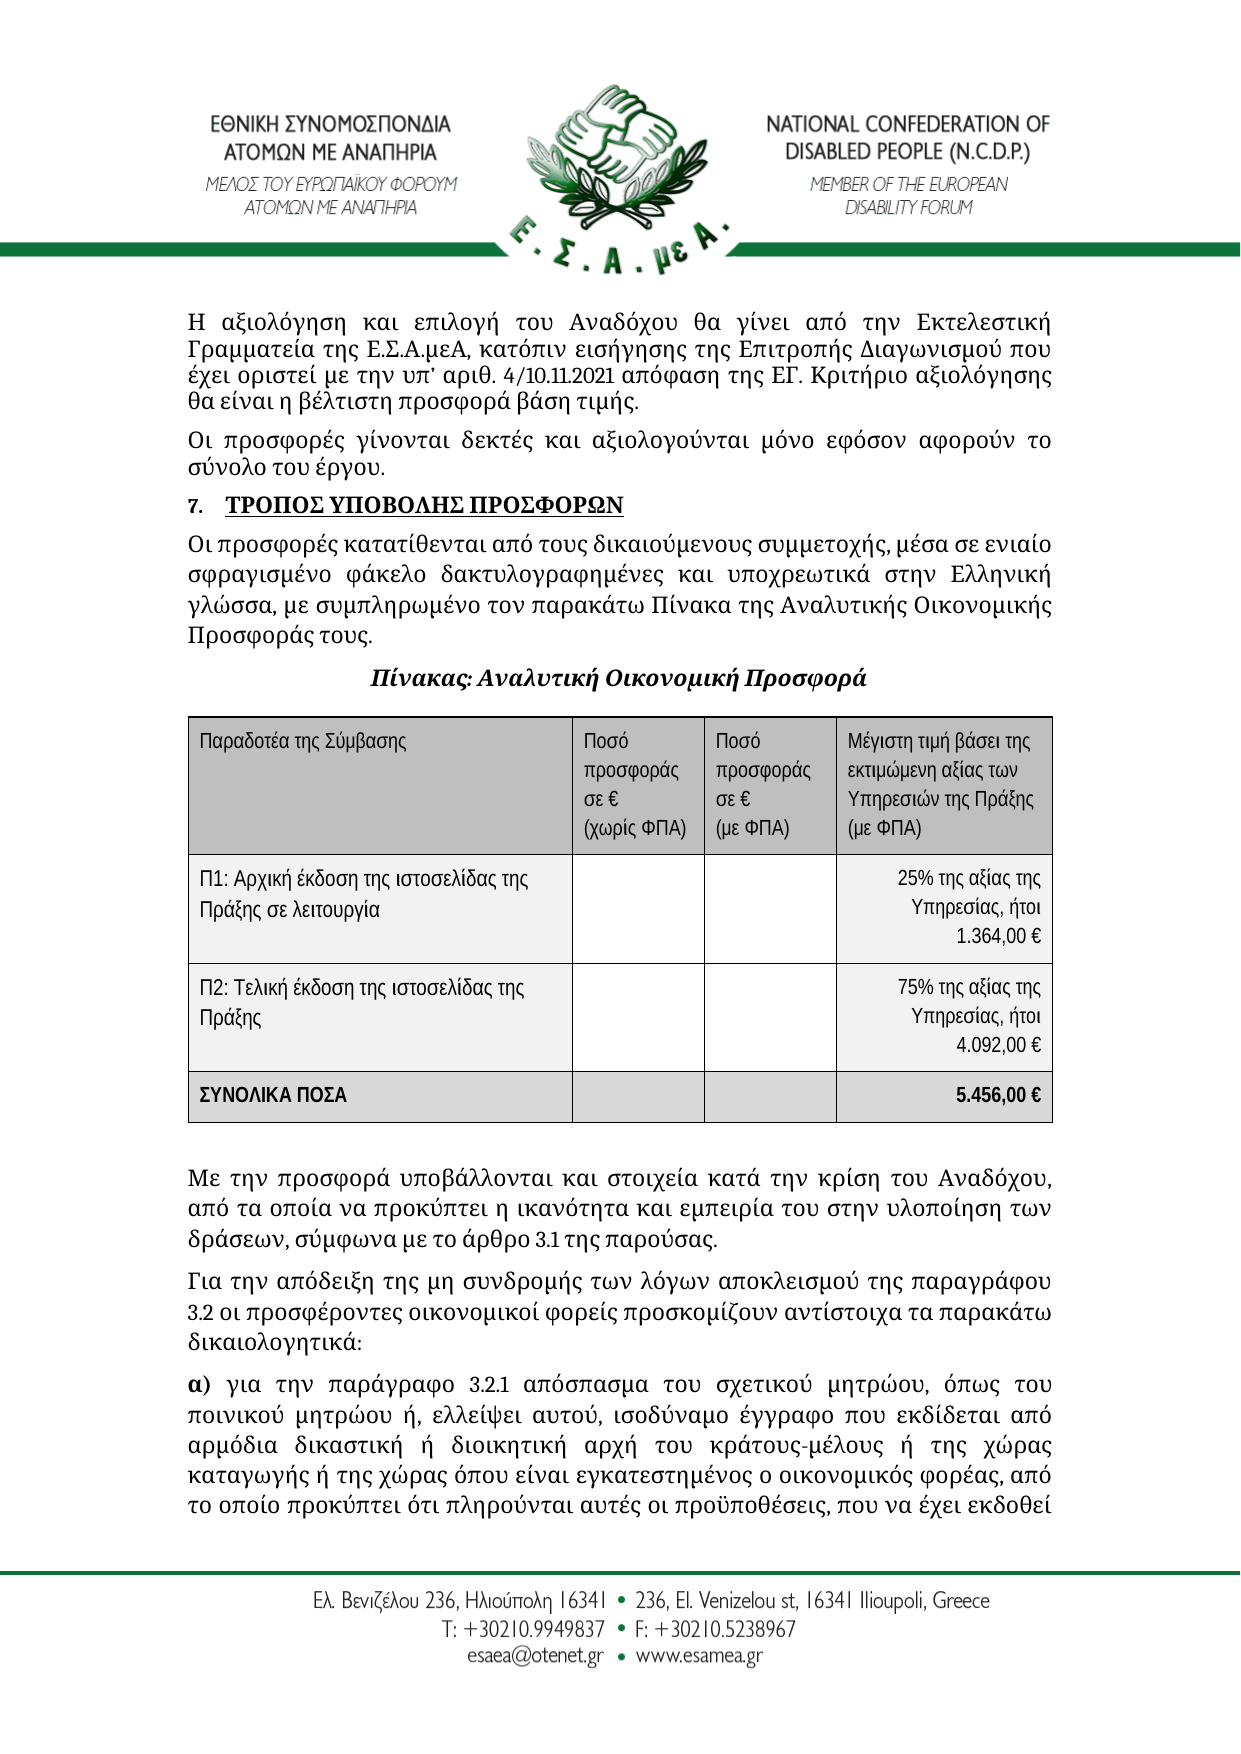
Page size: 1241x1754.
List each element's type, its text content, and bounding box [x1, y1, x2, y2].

table_cell Π1: Αρχική έκδοση της ιστοσελίδας της Πράξης σε λειτουργία [189, 855, 572, 962]
table_cell Π2: Τελική έκδοση της ιστοσελίδας της Πράξης [189, 964, 572, 1071]
table_cell ΣΥΝΟΛΙΚΑ ΠΟΣΑ [189, 1072, 572, 1122]
table_cell [705, 855, 836, 962]
table_cell 75% της αξίας της Υπηρεσίας, ήτοι 4.092,00 € [837, 964, 1052, 1071]
picture [0, 1571, 1240, 1681]
text Για την απόδειξη της μη συνδρομής των λόγων αποκλεισμού της παραγράφου 3.2 οι προσφέροντες οικονομικοί φορείς προσκομίζουν αντίστοιχα τα παρακάτω δικαιολογητικά: [187, 1269, 1053, 1356]
table_header Ποσό προσφοράς σε € (χωρίς ΦΠΑ) [573, 718, 704, 854]
list ΤΡΟΠΟΣ ΥΠΟΒΟΛΗΣ ΠΡΟΣΦΟΡΩΝ [188, 493, 1053, 519]
text Με την προσφορά υποβάλλονται και στοιχεία κατά την κρίση του Αναδόχου, από τα οποία να προκύπτει η ικανότητα και εμπειρία του στην υλοποίηση των δράσεων, σύμφωνα με το άρθρο 3.1 της παρούσας. [187, 1166, 1053, 1253]
picture [0, 73, 1241, 311]
table_cell [573, 964, 704, 1071]
table_header Μέγιστη τιμή βάσει της εκτιμώμενη αξίας των Υπηρεσιών της Πράξης (με ΦΠΑ) [837, 718, 1052, 854]
text Πίνακας: Αναλυτική Οικονομική Προσφορά [187, 665, 1053, 692]
text Οι προσφορές κατατίθενται από τους δικαιούμενους συμμετοχής, μέσα σε ενιαίο σφραγισμένο φάκελο δακτυλογραφημένες και υποχρεωτικά στην Ελληνική γλώσσα, με συμπληρωμένο τον παρακάτω Πίνακα της Αναλυτικής Οικονομικής Προσφοράς τους. [187, 532, 1053, 649]
table_cell [573, 1072, 704, 1122]
text Η αξιολόγηση και επιλογή του Αναδόχου θα γίνει από την Εκτελεστική Γραμματεία της Ε.Σ.Α.μεΑ, κατόπιν εισήγησης της Επιτροπής Διαγωνισμού που έχει οριστεί με την υπ’ αριθ. 4/10.11.2021 απόφαση της ΕΓ. Κριτήριο αξιολόγησης θα είναι η βέλτιστη προσφορά βάση τιμής. [187, 311, 1053, 416]
text Οι προσφορές γίνονται δεκτές και αξιολογούνται μόνο εφόσον αφορούν το σύνολο του έργου. [187, 428, 1053, 481]
table_cell [573, 855, 704, 962]
table_cell [705, 1072, 836, 1122]
table_header Ποσό προσφοράς σε € (με ΦΠΑ) [705, 718, 836, 854]
table_cell 25% της αξίας της Υπηρεσίας, ήτοι 1.364,00 € [837, 855, 1052, 962]
table_cell 5.456,00 € [837, 1072, 1052, 1122]
table_header Παραδοτέα της Σύμβασης [189, 718, 572, 854]
table_cell [705, 964, 836, 1071]
